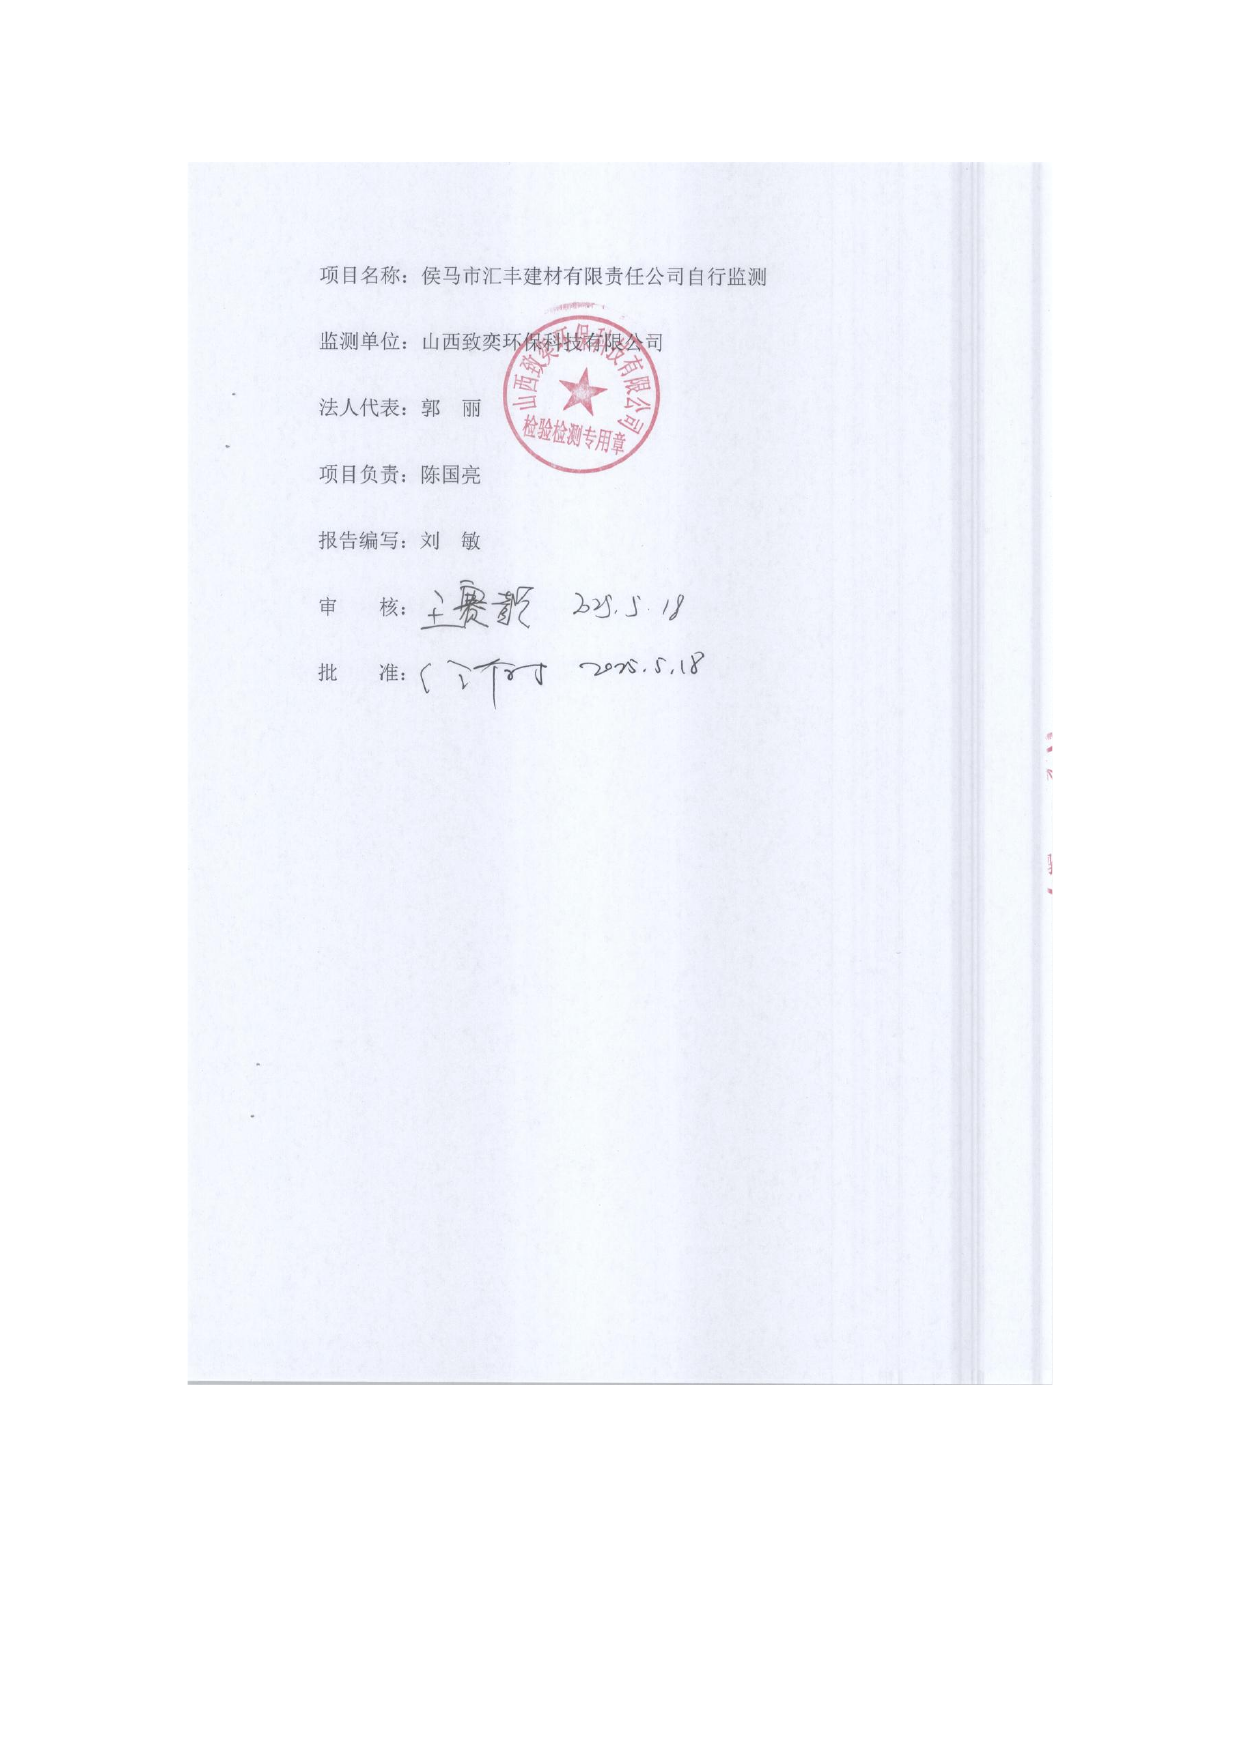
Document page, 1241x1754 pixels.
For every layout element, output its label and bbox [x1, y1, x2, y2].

picture [187, 162, 1053, 1385]
